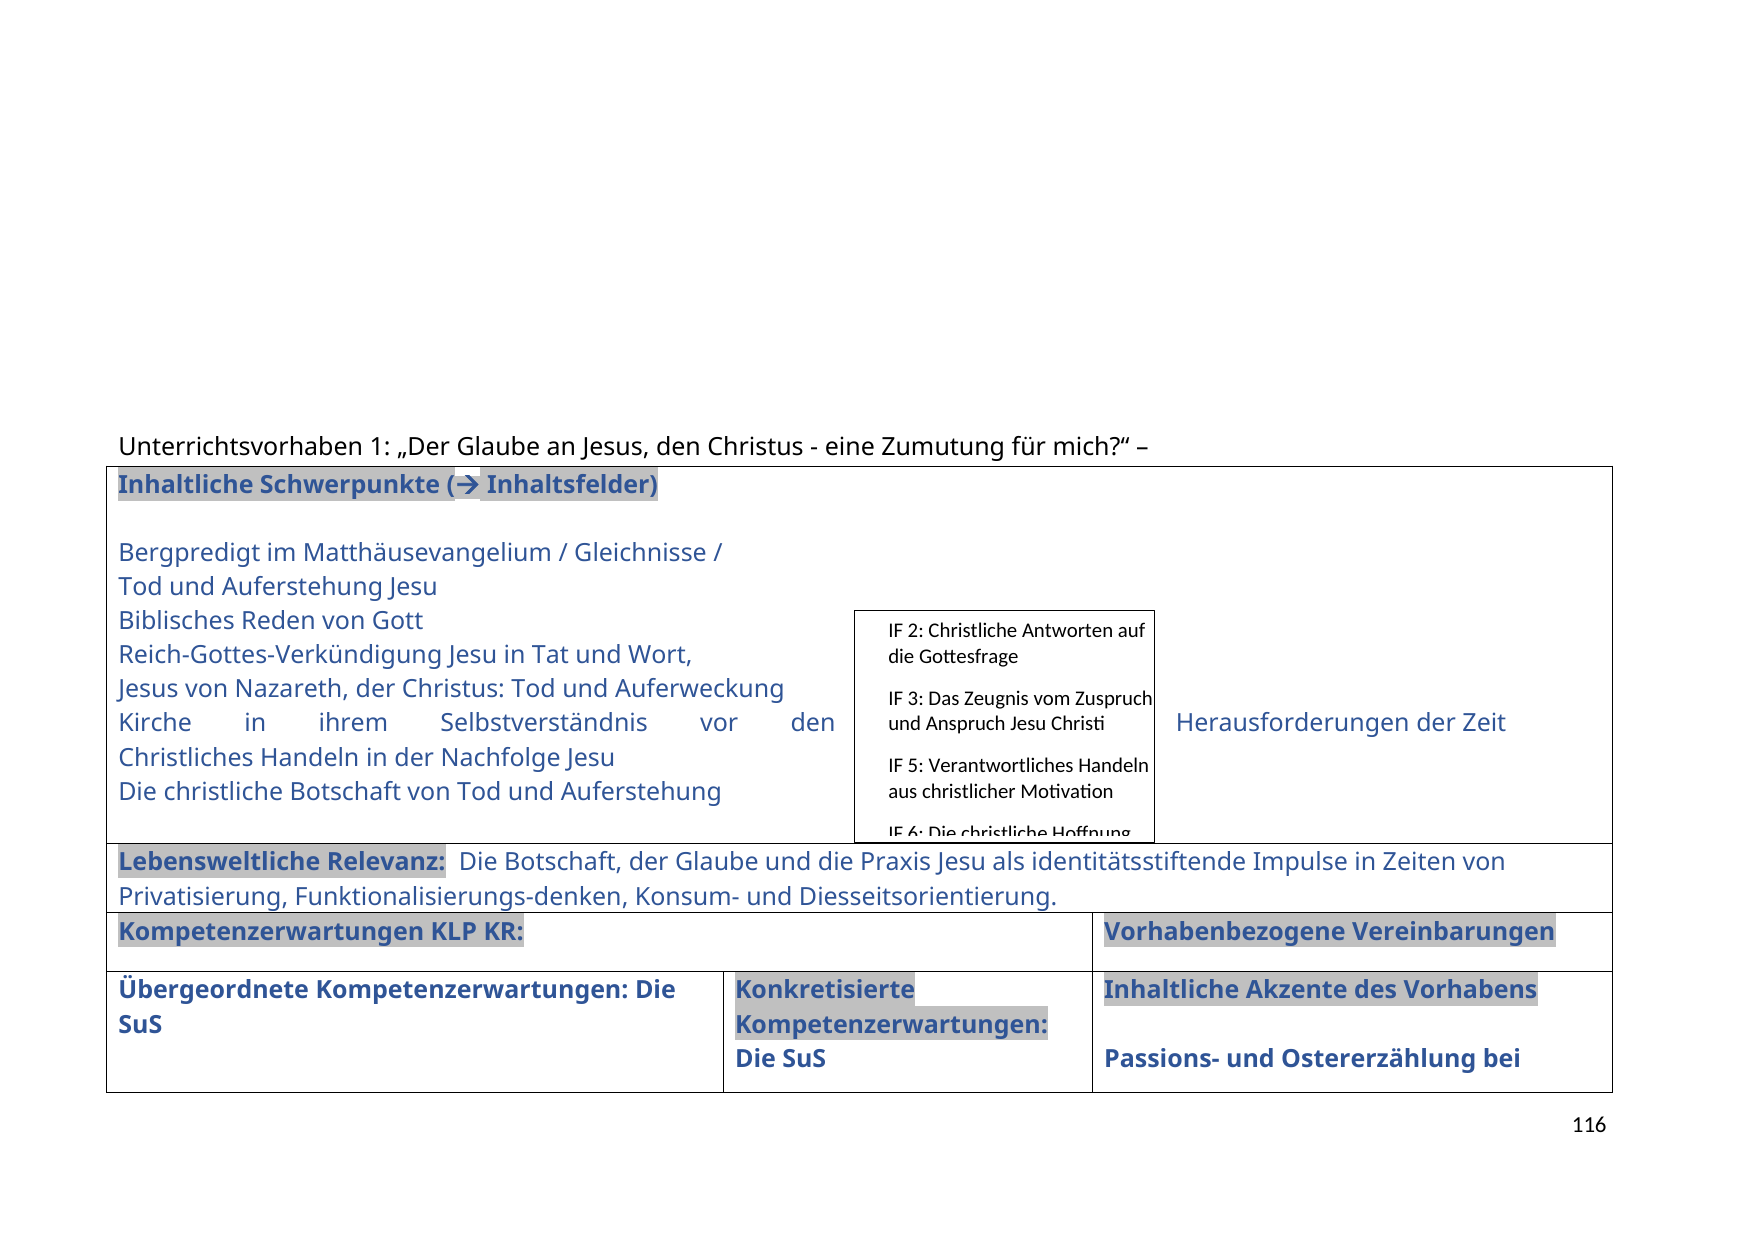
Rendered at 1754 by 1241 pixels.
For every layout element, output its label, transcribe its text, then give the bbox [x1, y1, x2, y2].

table_header Inhaltliche Schwerpunkte ( Inhaltsfelder) Bergpredigt im Matthäusevangelium / Gleichnisse / Tod und Auferstehung Jesu Biblisches Reden von Gott Reich-Gottes-Verkündigung Jesu in Tat und Wort, Jesus von Nazareth, der Christus: Tod und Auferweckung Kirche in ihrem Selbstverständnis vor den Herausforderungen der Zeit Christliches Handeln in der Nachfolge Jesu Die christliche Botschaft von Tod und Auferstehung [107, 467, 1612, 843]
table_cell Kompetenzerwartungen KLP KR: [107, 913, 1092, 971]
table_cell Lebensweltliche Relevanz: Die Botschaft, der Glaube und die Praxis Jesu als identitätsstiftende Impulse in Zeiten von Privatisierung, Funktionalisierungs-denken, Konsum- und Diesseitsorientierung. [107, 844, 1612, 912]
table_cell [724, 972, 1092, 1092]
subtitle Unterrichtsvorhaben 1: „Der Glaube an Jesus, den Christus - eine Zumutung für mich?“ – [118, 429, 1606, 463]
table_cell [107, 972, 723, 1092]
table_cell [1093, 972, 1612, 1092]
table_cell Vorhabenbezogene Vereinbarungen [1093, 913, 1612, 971]
